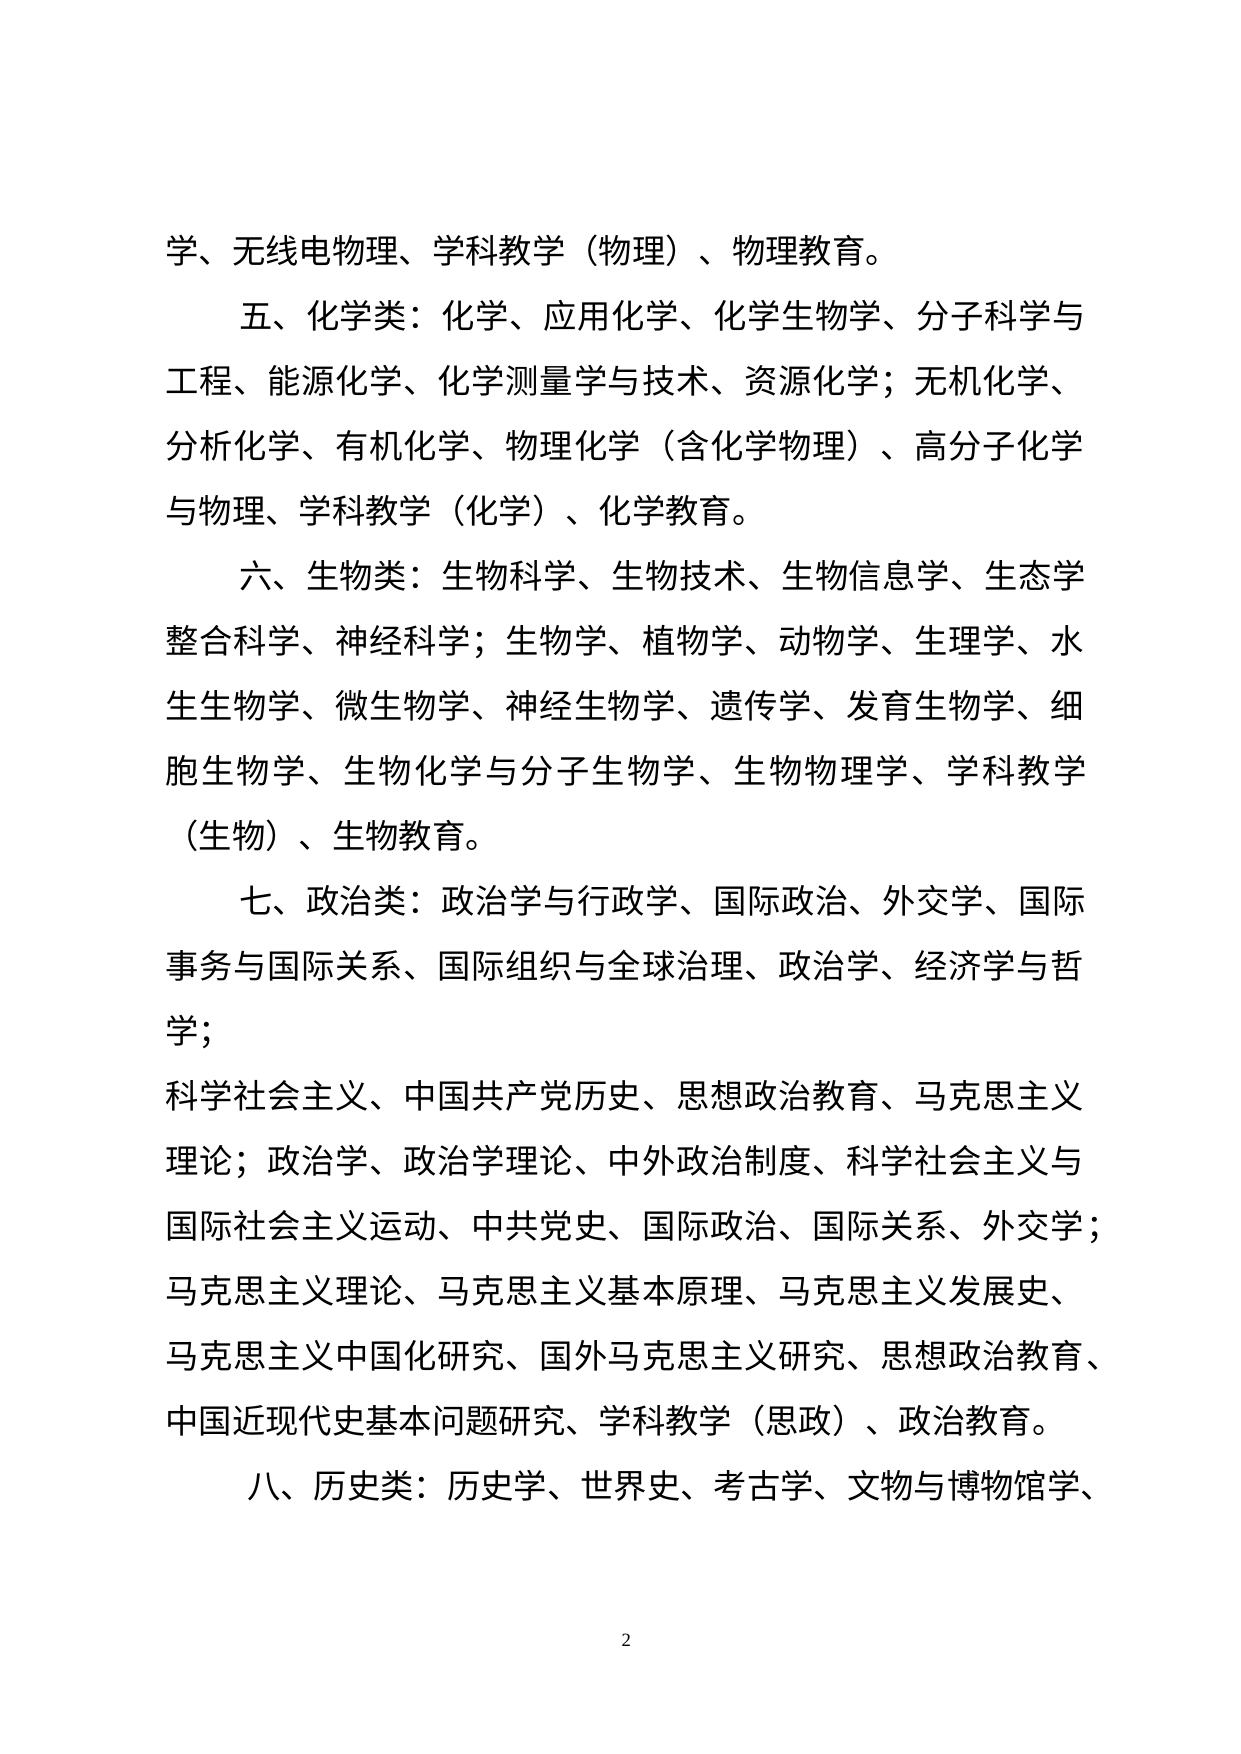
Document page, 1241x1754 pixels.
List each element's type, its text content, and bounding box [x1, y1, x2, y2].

text 八、历史类：历史学、世界史、考古学、文物与博物馆学、 [214, 1452, 1087, 1517]
list 政治类：政治学与行政学、国际政治、外交学、国际事务与国际关系、国际组织与全球治理、政治学、经济学与哲学； [165, 867, 1087, 1062]
text 科学社会主义、中国共产党历史、思想政治教育、马克思主义理论；政治学、政治学理论、中外政治制度、科学社会主义与国际社会主义运动、中共党史、国际政治、国际关系、外交学；马克思主义理论、马克思主义基本原理、马克思主义发展史、马克思主义中国化研究、国外马克思主义研究、思想政治教育、中国近现代史基本问题研究、学科教学（思政）、政治教育。 [165, 1062, 1087, 1452]
list 化学类：化学、应用化学、化学生物学、分子科学与工程、能源化学、化学测量学与技术、资源化学；无机化学、分析化学、有机化学、物理化学（含化学物理）、高分子化学与物理、学科教学（化学）、化学教育。 [165, 282, 1087, 542]
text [165, 217, 1087, 282]
list 生物类：生物科学、生物技术、生物信息学、生态学、整合科学、神经科学；生物学、植物学、动物学、生理学、水生生物学、微生物学、神经生物学、遗传学、发育生物学、细胞生物学、生物化学与分子生物学、生物物理学、学科教学（生物）、生物教育。 [165, 542, 1087, 867]
